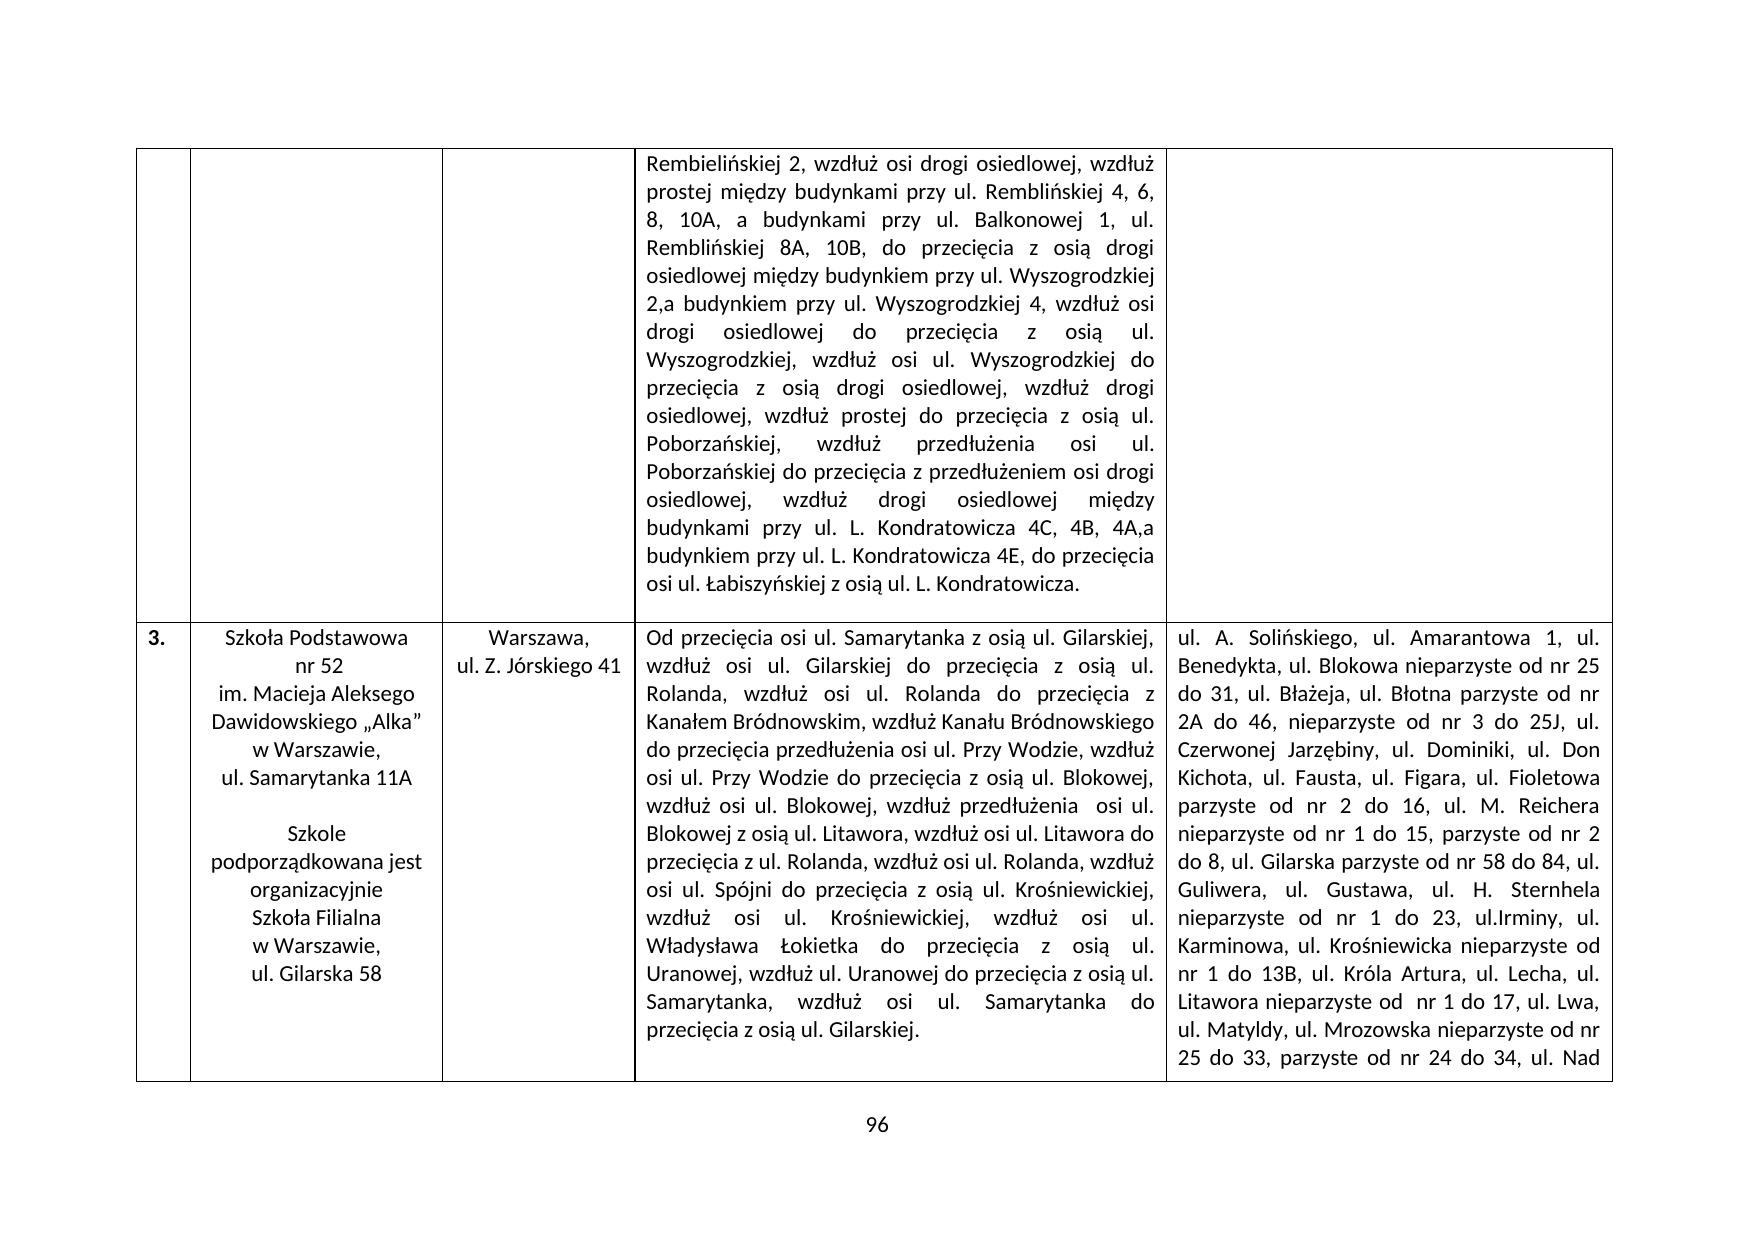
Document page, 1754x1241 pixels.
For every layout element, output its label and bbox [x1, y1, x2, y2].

table_cell [443, 149, 634, 622]
table_cell [137, 623, 190, 1081]
table_cell [636, 623, 1166, 1081]
table_cell [191, 623, 442, 1081]
table_cell [1167, 149, 1612, 622]
table_cell [443, 623, 634, 1081]
table_cell [137, 149, 190, 622]
table_cell [191, 149, 442, 622]
table_cell [636, 149, 1166, 622]
table_cell [1167, 623, 1612, 1081]
